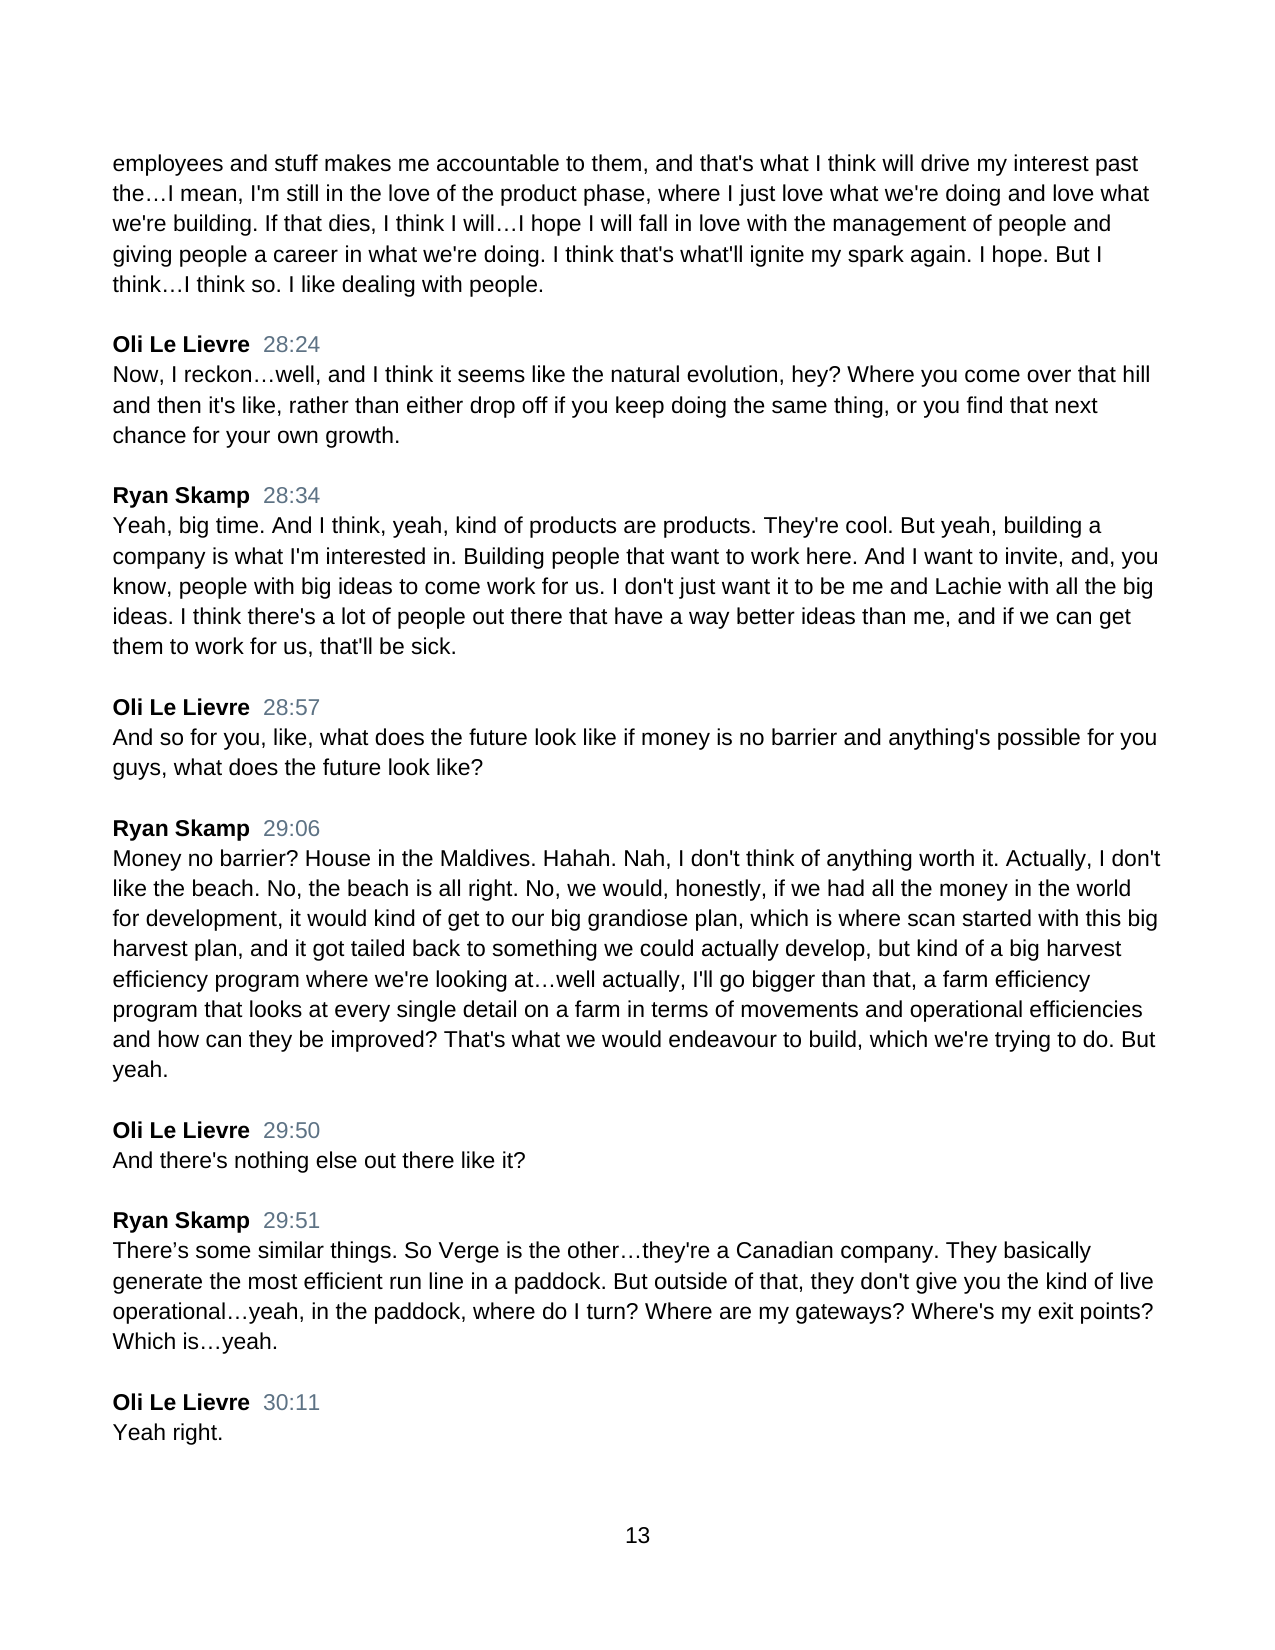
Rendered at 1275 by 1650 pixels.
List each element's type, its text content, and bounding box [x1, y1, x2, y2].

text Oli Le Lievre 28:57 [112, 694, 1162, 720]
text And so for you, like, what does the future look like if money is no barrier and anything's possible for you guys, what does the future look like? [112, 724, 1162, 781]
text Yeah right. [112, 1419, 1162, 1445]
text And there's nothing else out there like it? [112, 1147, 1162, 1173]
text Oli Le Lievre 29:50 [112, 1117, 1162, 1143]
text Ryan Skamp 28:34 [112, 482, 1162, 509]
text Money no barrier? House in the Maldives. Hahah. Nah, I don't think of anything worth it. Actually, I don't like the beach. No, the beach is all right. No, we would, honestly, if we had all the money in the world for development, it would kind of get to our big grandiose plan, which is where scan started with this big harvest plan, and it got tailed back to something we could actually develop, but kind of a big harvest efficiency program where we're looking at…well actually, I'll go bigger than that, a farm efficiency program that looks at every single detail on a farm in terms of movements and operational efficiencies and how can they be improved? That's what we would endeavour to build, which we're trying to do. But yeah. [112, 845, 1162, 1083]
text Oli Le Lievre 28:24 [112, 331, 1162, 358]
text Oli Le Lievre 30:11 [112, 1388, 1162, 1415]
text Now, I reckon…well, and I think it seems like the natural evolution, hey? Where you come over that hill and then it's like, rather than either drop off if you keep doing the same thing, or you find that next chance for your own growth. [112, 361, 1162, 448]
text Ryan Skamp 29:06 [112, 814, 1162, 841]
text Yeah, big time. And I think, yeah, kind of products are products. They're cool. But yeah, building a company is what I'm interested in. Building people that want to work here. And I want to invite, and, you know, people with big ideas to come work for us. I don't just want it to be me and Lachie with all the big ideas. I think there's a lot of people out there that have a way better ideas than me, and if we can get them to work for us, that'll be sick. [112, 512, 1162, 660]
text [112, 150, 1162, 297]
text There’s some similar things. So Verge is the other…they're a Canadian company. They basically generate the most efficient run line in a paddock. But outside of that, they don't give you the kind of live operational…yeah, in the paddock, where do I turn? Where are my gateways? Where's my exit points? Which is…yeah. [112, 1237, 1162, 1354]
text Ryan Skamp 29:51 [112, 1207, 1162, 1234]
